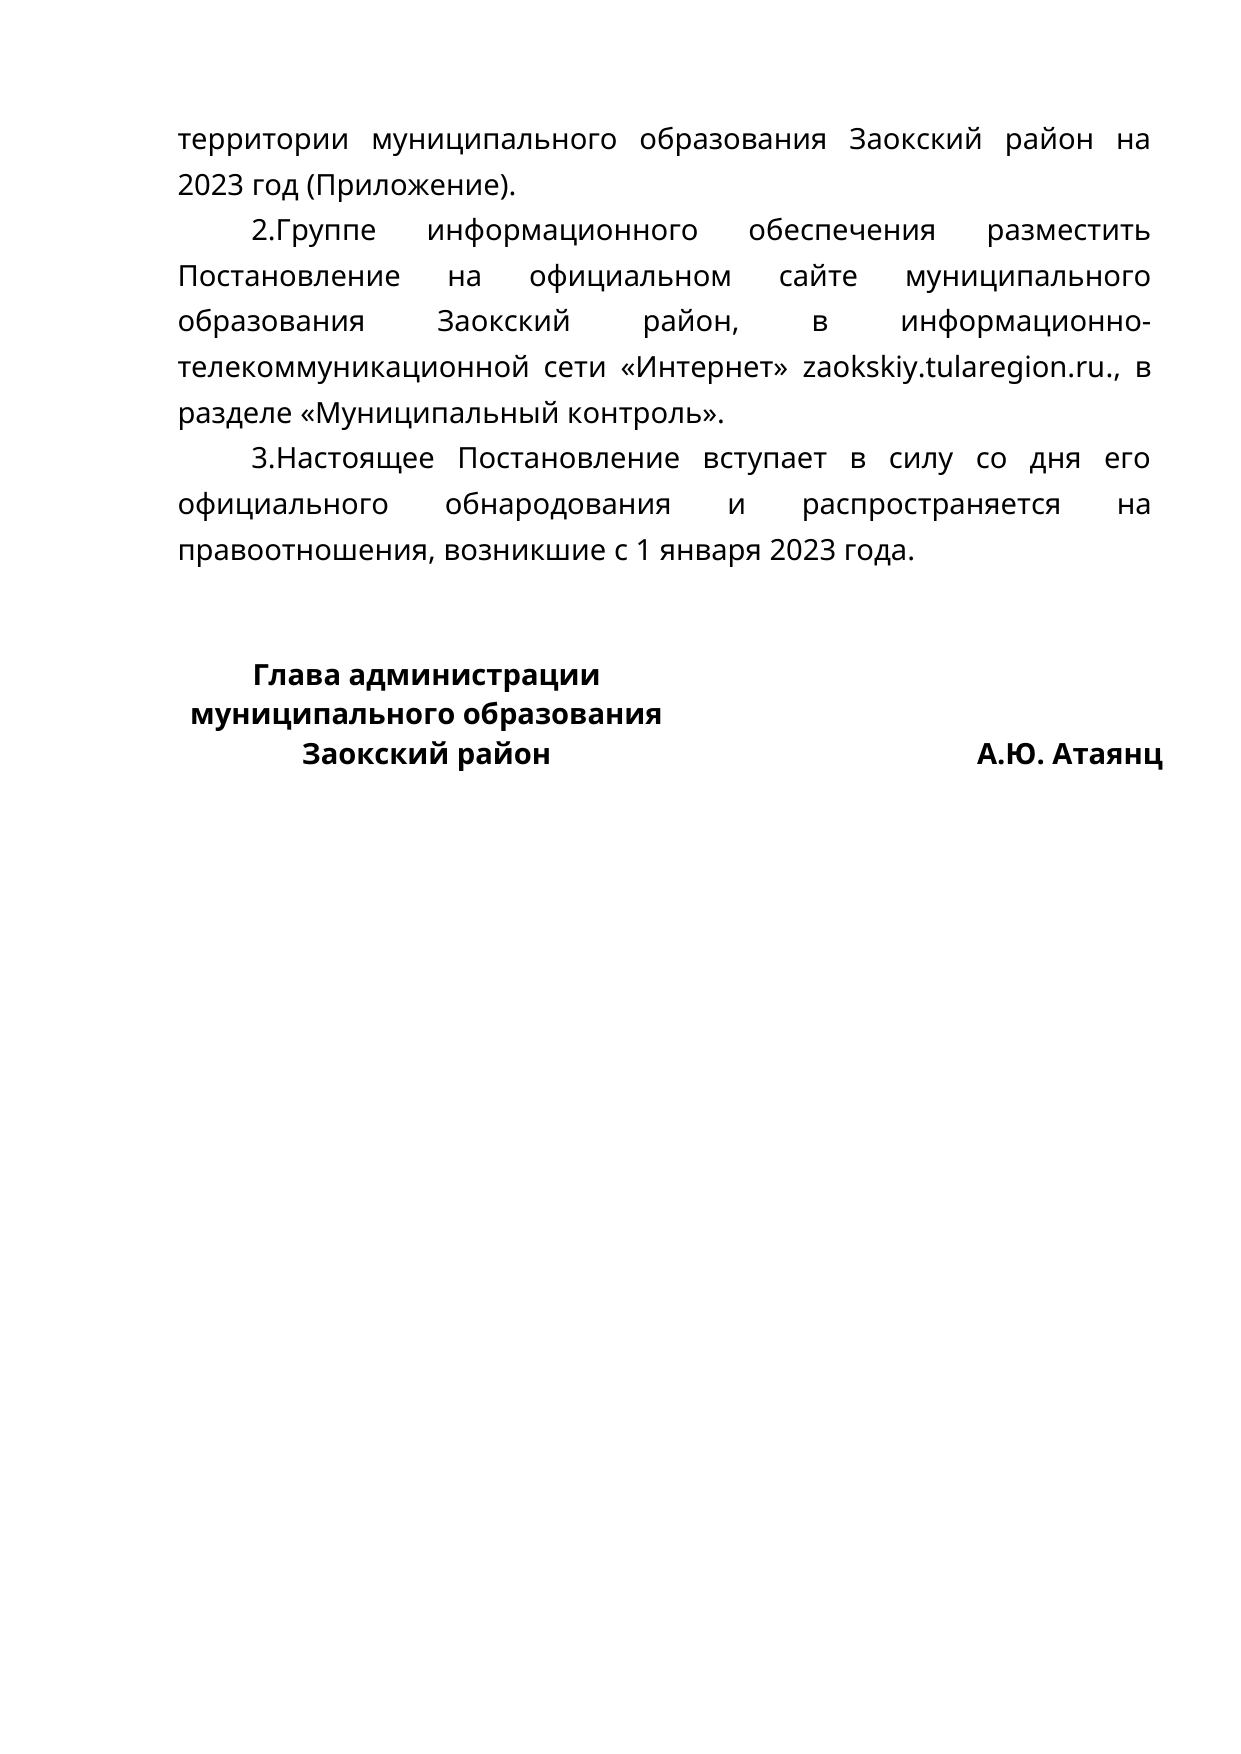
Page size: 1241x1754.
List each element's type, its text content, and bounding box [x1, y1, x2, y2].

table_header Глава администрации муниципального образования Заокский район [177, 654, 676, 773]
table_header А.Ю. Атаянц [676, 654, 1174, 773]
text 3.Настоящее Постановление вступает в силу со дня его официального обнародования и распространяется на правоотношения, возникшие с 1 января 2023 года. [177, 437, 1152, 568]
text 2.Группе информационного обеспечения разместить Постановление на официальном сайте муниципального образования Заокский район, в информационно-телекоммуникационной сети «Интернет» zaokskiy.tularegion.ru., в разделе «Муниципальный контроль». [177, 209, 1152, 432]
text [177, 118, 1152, 203]
